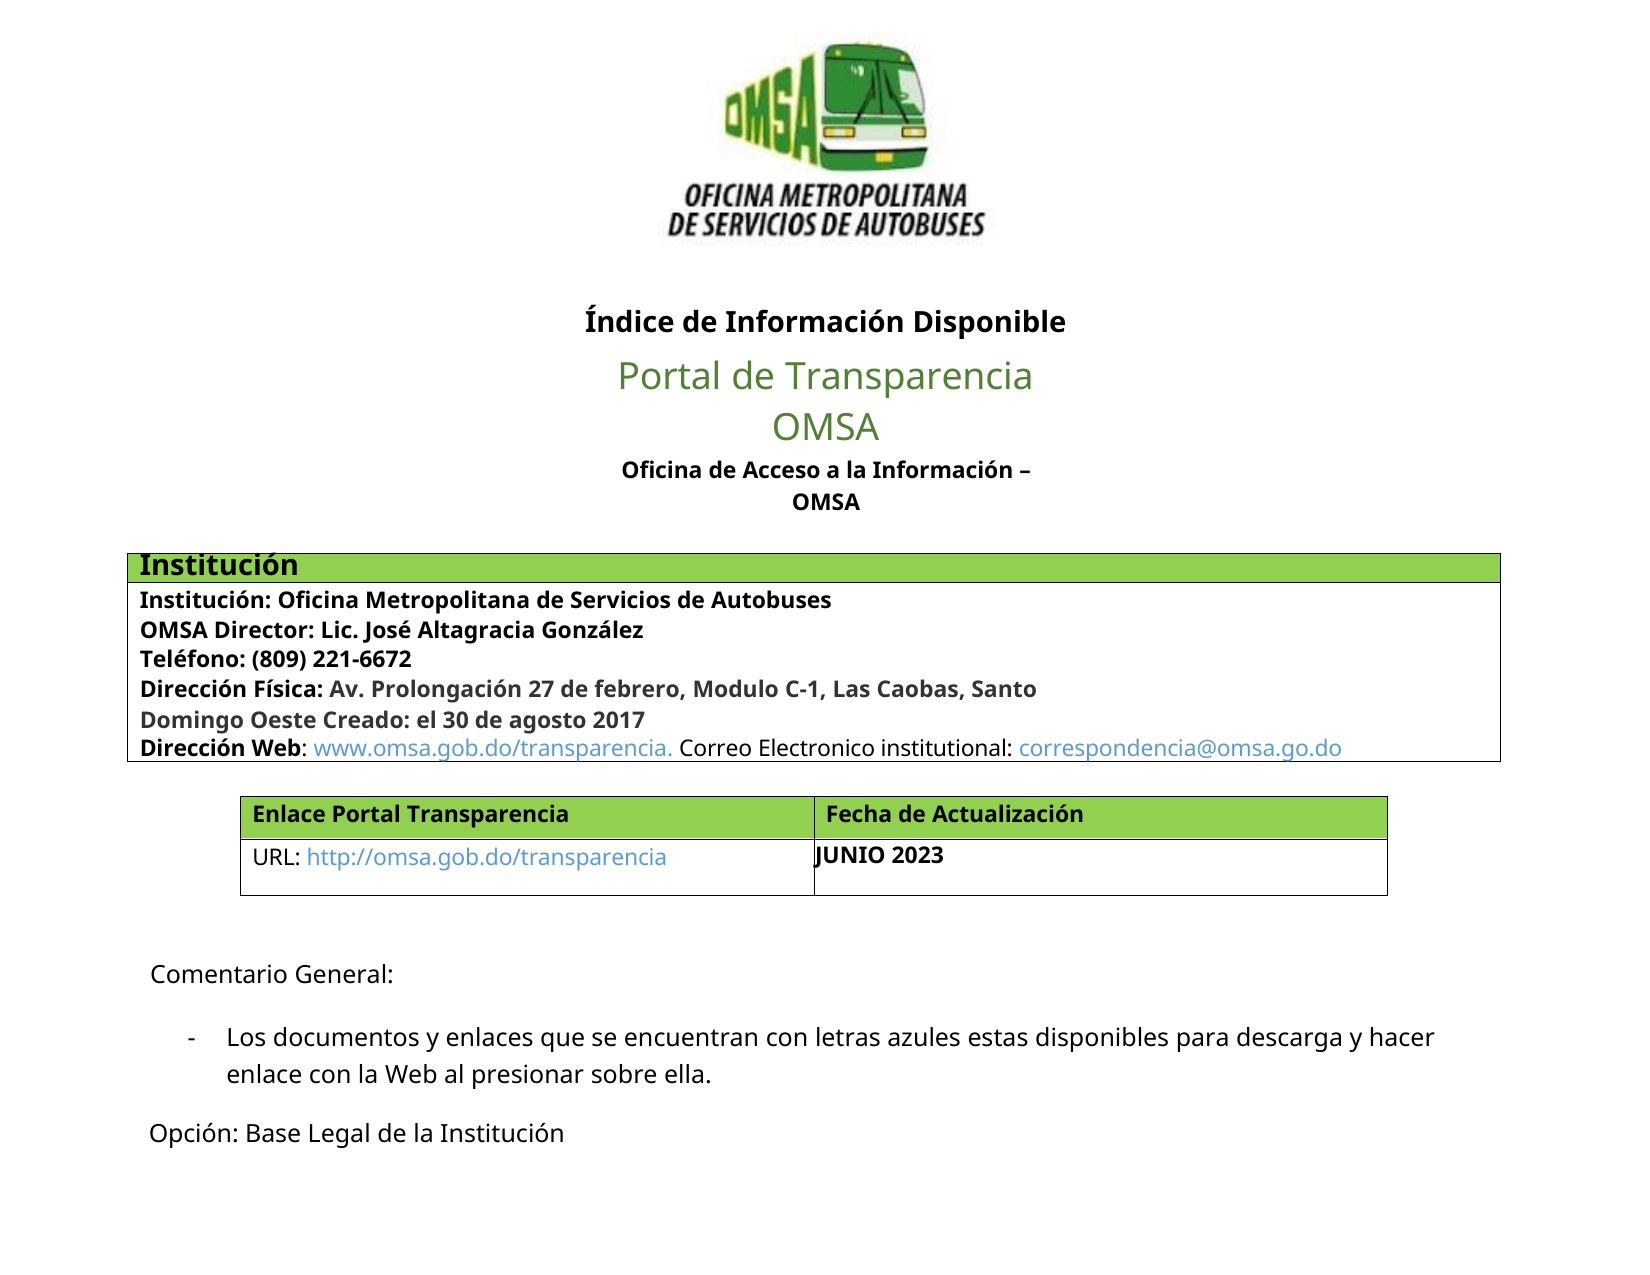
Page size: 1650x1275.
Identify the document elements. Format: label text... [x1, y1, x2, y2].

text Comentario General: [150, 957, 1587, 991]
picture [657, 32, 996, 246]
text Opción: Base Legal de la Institución [148, 1116, 1587, 1149]
subtitle Portal de Transparencia OMSA [584, 349, 1067, 451]
text Oficina de Acceso a la Información – OMSA [585, 454, 1067, 517]
text Índice de Información Disponible [584, 301, 1067, 341]
table_cell URL: http://omsa.gob.do/transparencia [241, 840, 814, 895]
table_header Enlace Portal Transparencia [241, 797, 814, 838]
text - Los documentos y enlaces que se encuentran con letras azules estas disponibles para descarga y hacer enlace con la Web al presionar sobre ella. [187, 1020, 1443, 1091]
table_cell Institución: Oficina Metropolitana de Servicios de Autobuses OMSA Director: Lic. José Altagracia González Teléfono: (809) 221-6672 Dirección Física: Av. Prolongación 27 de febrero, Modulo C-1, Las Caobas, Santo Domingo Oeste Creado: el 30 de agosto 2017 Dirección Web: www.omsa.gob.do/transparencia. Correo Electronico institutional: correspondencia@omsa.go.do [128, 583, 1500, 761]
table_header Institución [128, 554, 1500, 582]
table_cell JUNIO 2023 [815, 840, 1387, 895]
table_header Fecha de Actualización [815, 797, 1387, 838]
